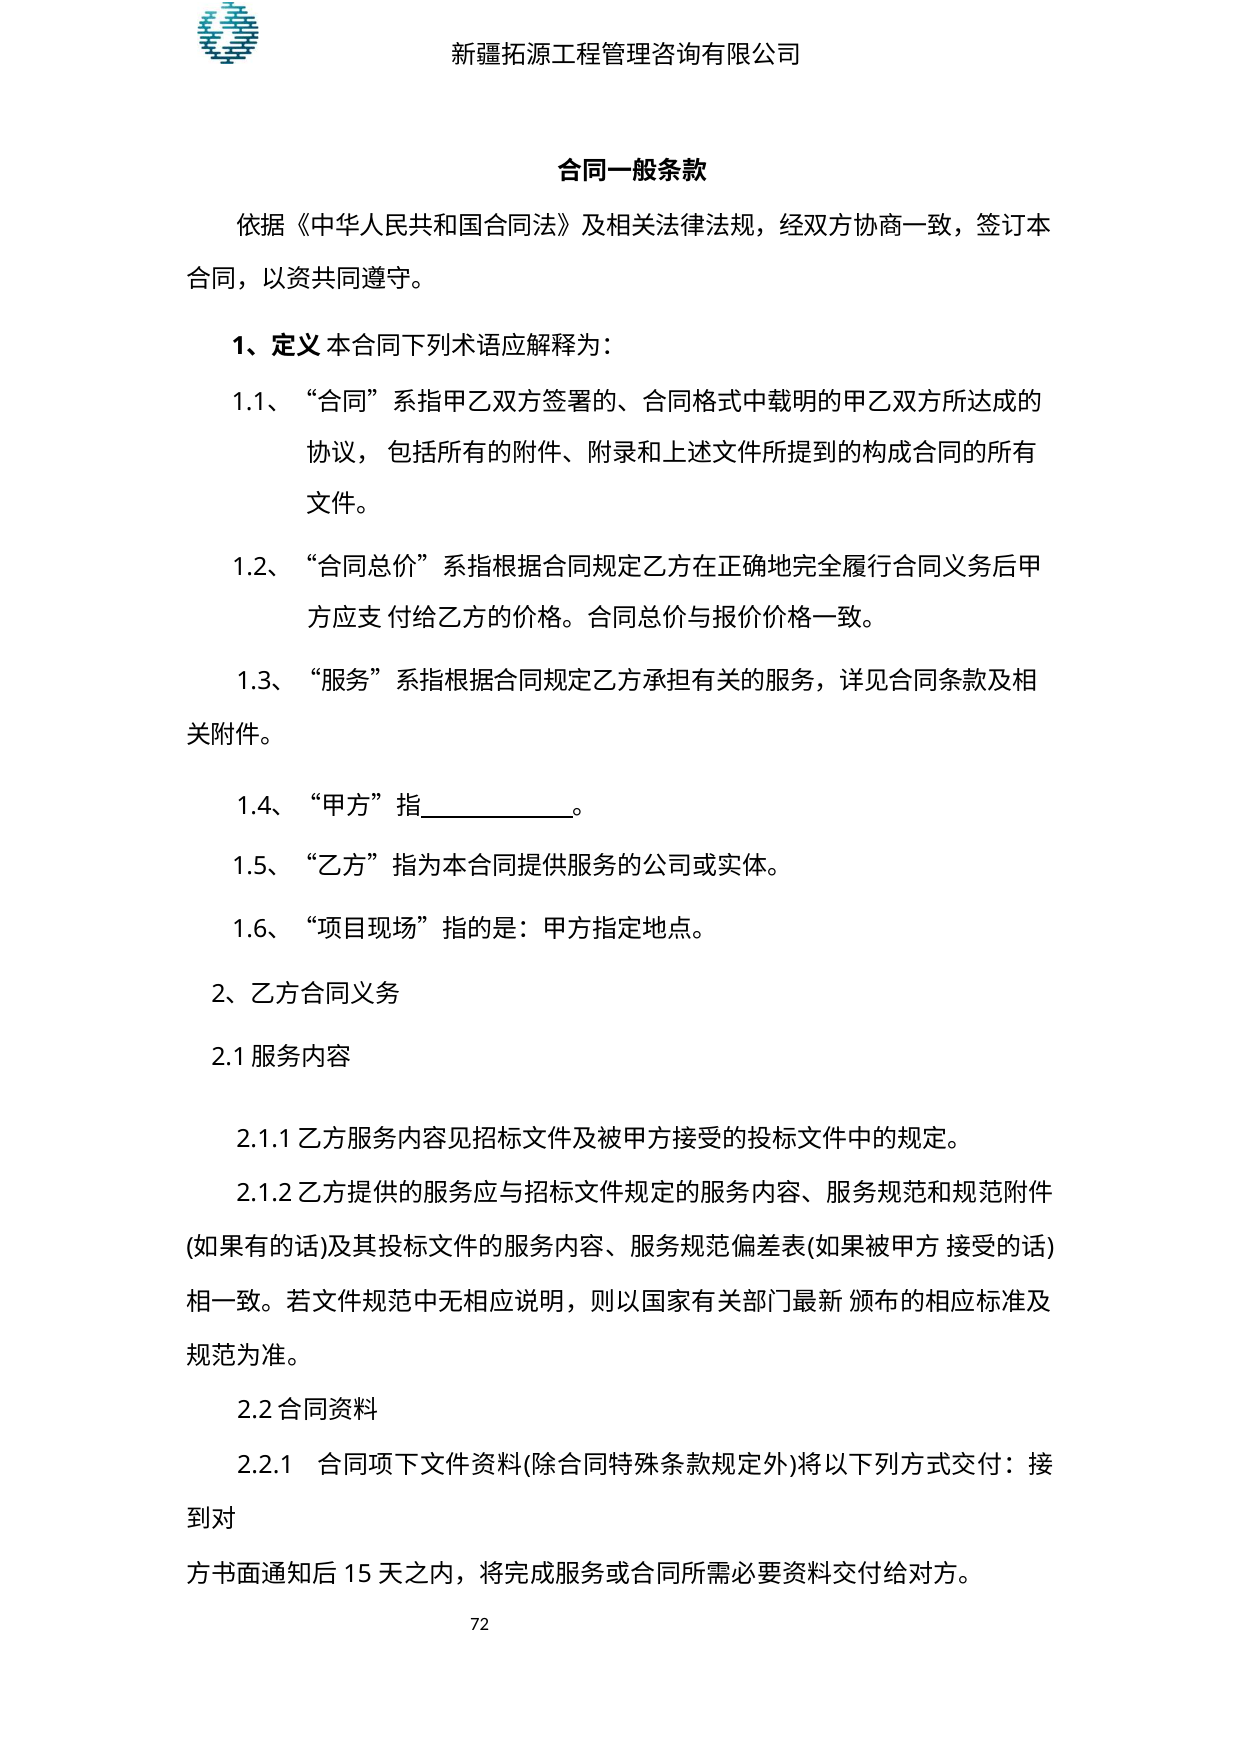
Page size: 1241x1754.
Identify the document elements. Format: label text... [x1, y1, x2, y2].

text 1.5、“乙方”指为本合同提供服务的公司或实体。 [232, 845, 1054, 882]
text 1、定义 本合同下列术语应解释为： [231, 325, 1041, 361]
text 2.1.2乙方提供的服务应与招标文件规定的服务内容、服务规范和规范附件 (如果有的话)及其投标文件的服务内容、服务规范偏差表(如果被甲方 接受的话)相一致。若文件规范中无相应说明，则以国家有关部门最新 颁布的相应标准及规范为准。 [186, 1172, 1054, 1372]
text 1.2、“合同总价”系指根据合同规定乙方在正确地完全履行合同义务后甲方应支 付给乙方的价格。合同总价与报价价格一致。 [232, 546, 1054, 633]
text 1.3、“服务”系指根据合同规定乙方承担有关的服务，详见合同条款及相关附件。 [186, 660, 1054, 751]
text 2.2.1 合同项下文件资料(除合同特殊条款规定外)将以下列方式交付：接到对 [186, 1444, 1054, 1535]
text 1.6、“项目现场”指的是：甲方指定地点。 [232, 908, 1054, 945]
text 1.4、“甲方”指 。 [186, 785, 1054, 821]
text 合同一般条款 [211, 150, 1054, 186]
text 依据《中华人民共和国合同法》及相关法律法规，经双方协商一致，签订本合同，以资共同遵守。 [186, 205, 1054, 295]
text 1.1、“合同”系指甲乙双方签署的、合同格式中载明的甲乙双方所达成的协议， 包括所有的附件、附录和上述文件所提到的构成合同的所有文件。 [231, 382, 1054, 519]
subtitle 2.1服务内容 [186, 1037, 1054, 1073]
text 2.1.1乙方服务内容见招标文件及被甲方接受的投标文件中的规定。 [186, 1118, 1054, 1154]
picture [197, 2, 259, 64]
text 2.2合同资料 [186, 1390, 1054, 1426]
subtitle 2、乙方合同义务 [186, 973, 1054, 1009]
text 方书面通知后 15 天之内，将完成服务或合同所需必要资料交付给对方。 [186, 1553, 1054, 1589]
